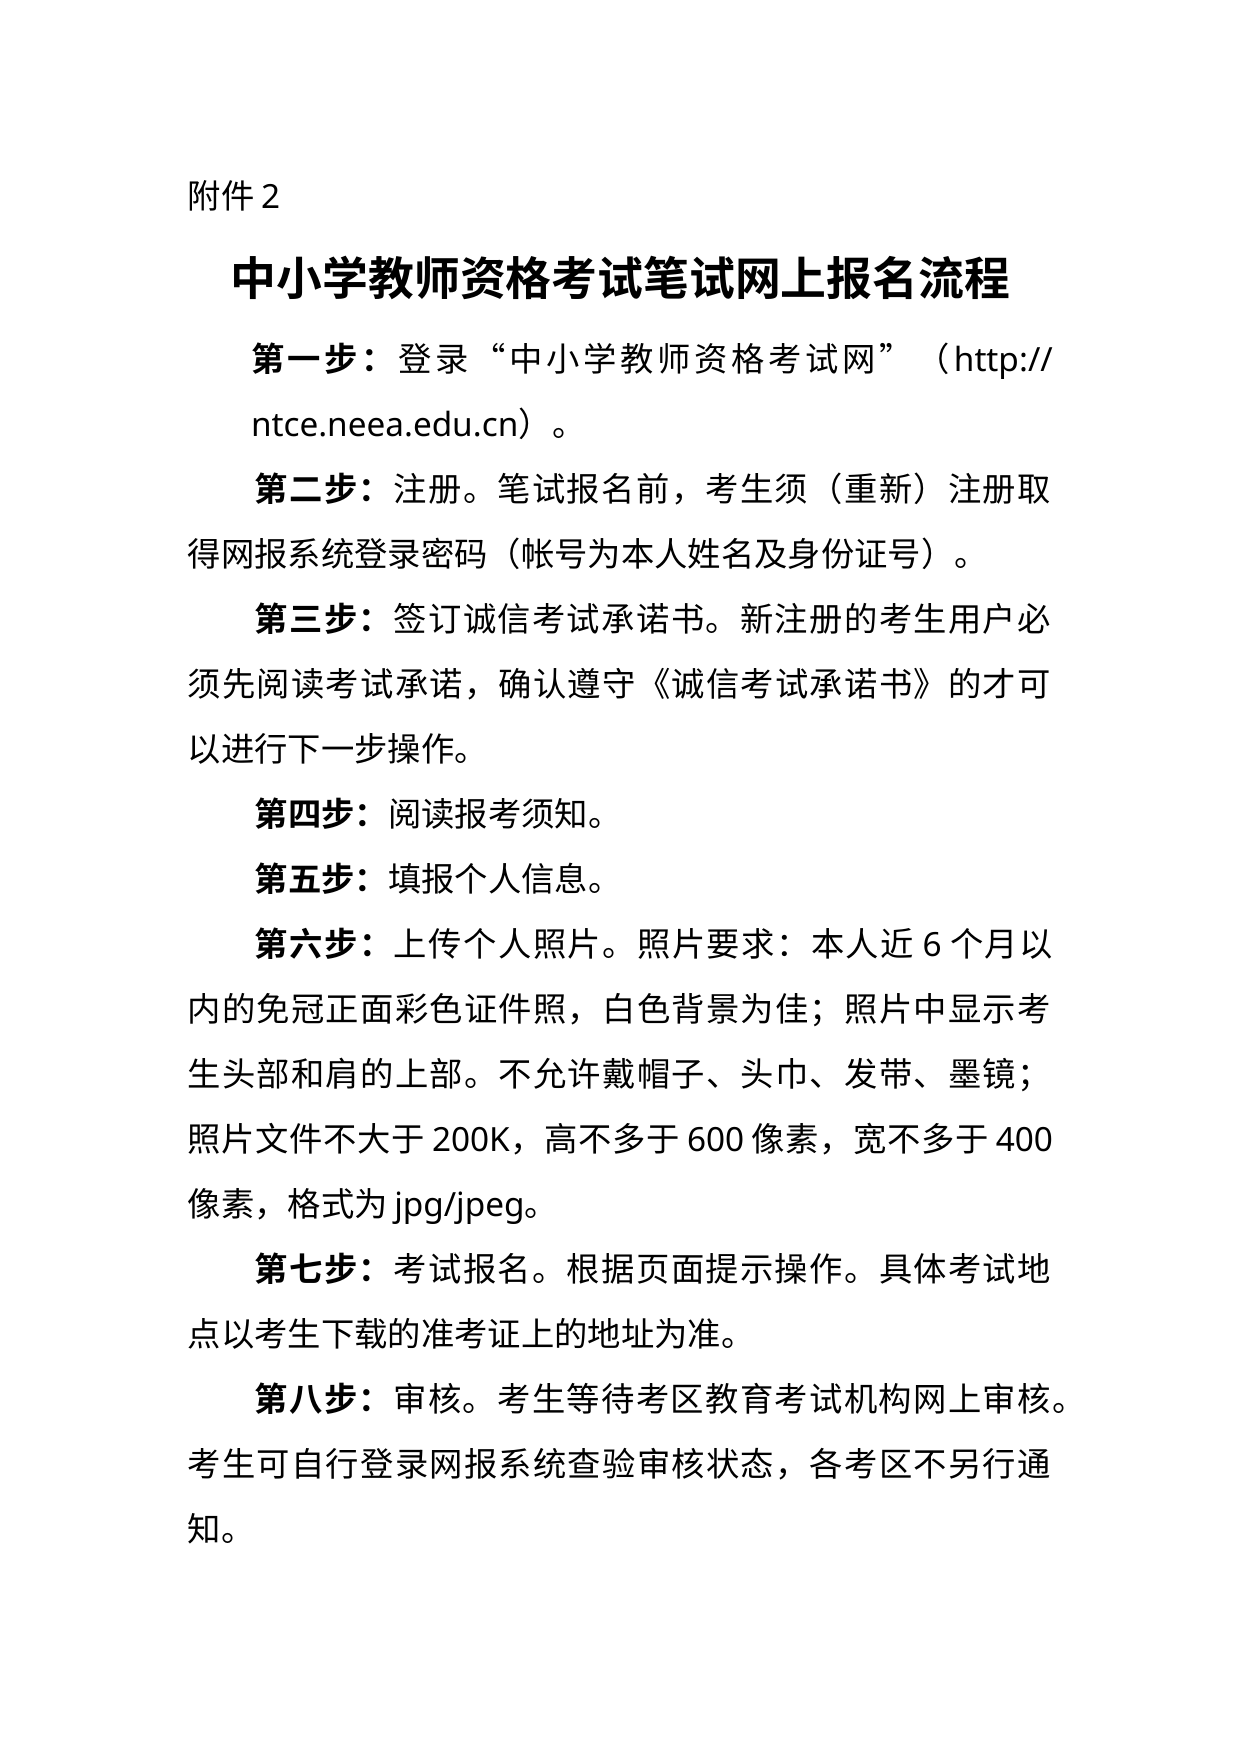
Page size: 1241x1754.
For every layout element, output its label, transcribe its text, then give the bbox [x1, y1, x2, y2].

text 第四步：阅读报考须知。 [187, 779, 1053, 844]
text 第七步：考试报名。根据页面提示操作。具体考试地点以考生下载的准考证上的地址为准。 [187, 1234, 1053, 1364]
text 第三步：签订诚信考试承诺书。新注册的考生用户必须先阅读考试承诺，确认遵守《诚信考试承诺书》的才可以进行下一步操作。 [187, 584, 1053, 779]
text 第一步：登录“中小学教师资格考试网”（http://ntce.neea.edu.cn）。 [251, 324, 1053, 454]
text 第八步：审核。考生等待考区教育考试机构网上审核。考生可自行登录网报系统查验审核状态，各考区不另行通知。 [187, 1364, 1053, 1559]
text 第六步：上传个人照片。照片要求：本人近6个月以内的免冠正面彩色证件照，白色背景为佳；照片中显示考生头部和肩的上部。不允许戴帽子、头巾、发带、墨镜；照片文件不大于200K，高不多于600像素，宽不多于400像素，格式为jpg/jpeg。 [187, 909, 1053, 1234]
text 中小学教师资格考试笔试网上报名流程 [187, 227, 1053, 324]
text 第五步：填报个人信息。 [187, 844, 1053, 909]
text 第二步：注册。笔试报名前，考生须（重新）注册取得网报系统登录密码（帐号为本人姓名及身份证号）。 [187, 454, 1053, 584]
text 附件2 [187, 162, 1053, 227]
